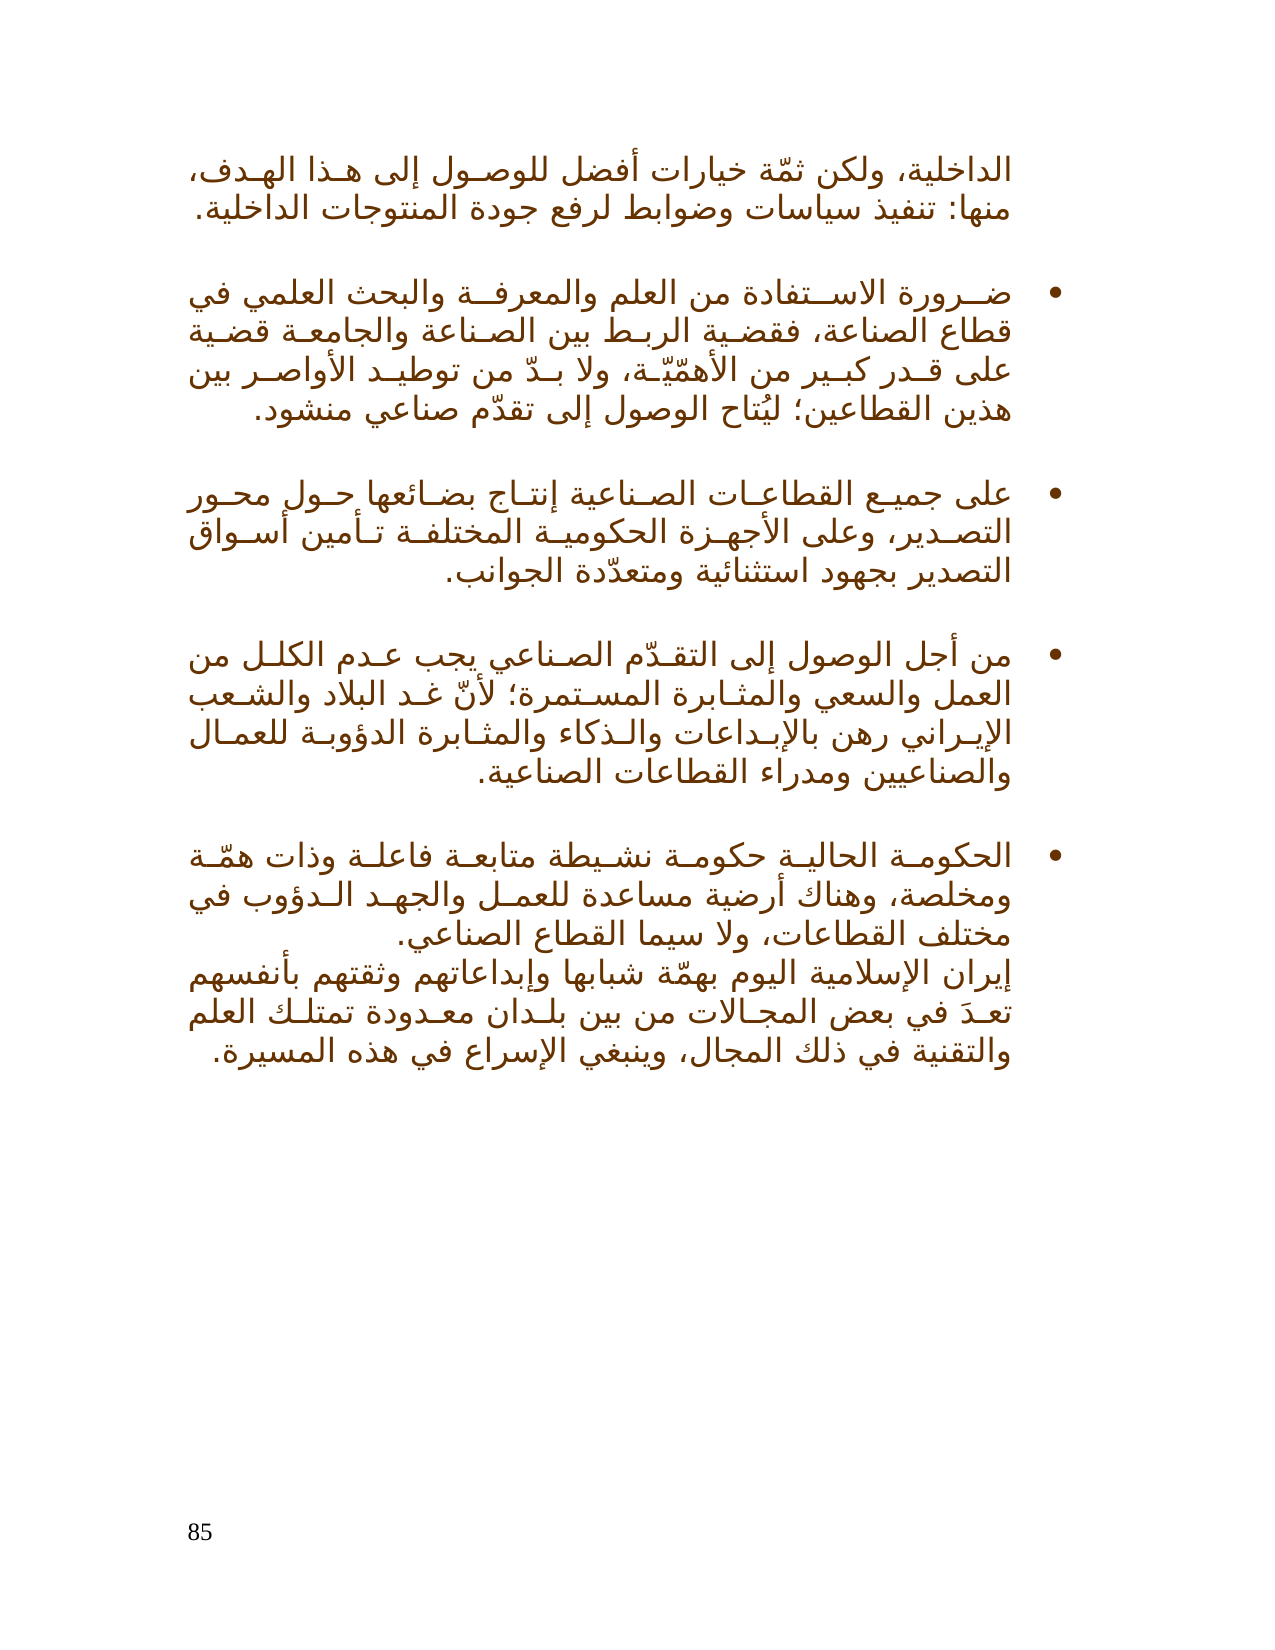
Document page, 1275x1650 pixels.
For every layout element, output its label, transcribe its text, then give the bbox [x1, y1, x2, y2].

list إيران الإسلامية اليوم بهمّة شبابها وإبداعاتهم وثقتهم بأنفسهم تعدَ في بعض المجالات من بين بلدان معدودة تمتلك العلم والتقنية في ذلك المجال، وينبغي الإسراع في هذه المسيرة. [187, 953, 1012, 1070]
list ضرورة الاستفادة من العلم والمعرفة والبحث العلمي في قطاع الصناعة، فقضية الربط بين الصناعة والجامعة قضية علی قدر كبير من الأهمّيّة، ولا بدّ من توطيد الأواصر بين هذين القطاعين؛ ليُتاح الوصول إلی تقدّم صناعي منشود. [187, 273, 1050, 428]
list الداخلية، ولكن ثمّة خيارات أفضل للوصول إلی هذا الهدف، منها: تنفيذ سياسات وضوابط لرفع جودة المنتوجات الداخلية. [187, 150, 1012, 228]
list من أجل الوصول إلی التقدّم الصناعي يجب عدم الكلل من العمل والسعي والمثابرة المستمرة؛ لأنّ غد البلاد والشعب الإيراني رهن بالإبداعات والذكاء والمثابرة الدؤوبة للعمال والصناعيين ومدراء القطاعات الصناعية. [187, 636, 1050, 791]
list علی جميع القطاعات الصناعية إنتاج بضائعها حول محور التصدير، وعلی الأجهزة الحكومية المختلفة تأمين أسواق التصدير بجهود استثنائية ومتعدّدة الجوانب. [187, 474, 1050, 591]
list الحكومة الحالية حكومة نشيطة متابعة فاعلة وذات همّة ومخلصة، وهناك أرضية مساعدة للعمل والجهد الدؤوب في مختلف القطاعات، ولا سيما القطاع الصناعي. [187, 837, 1050, 953]
